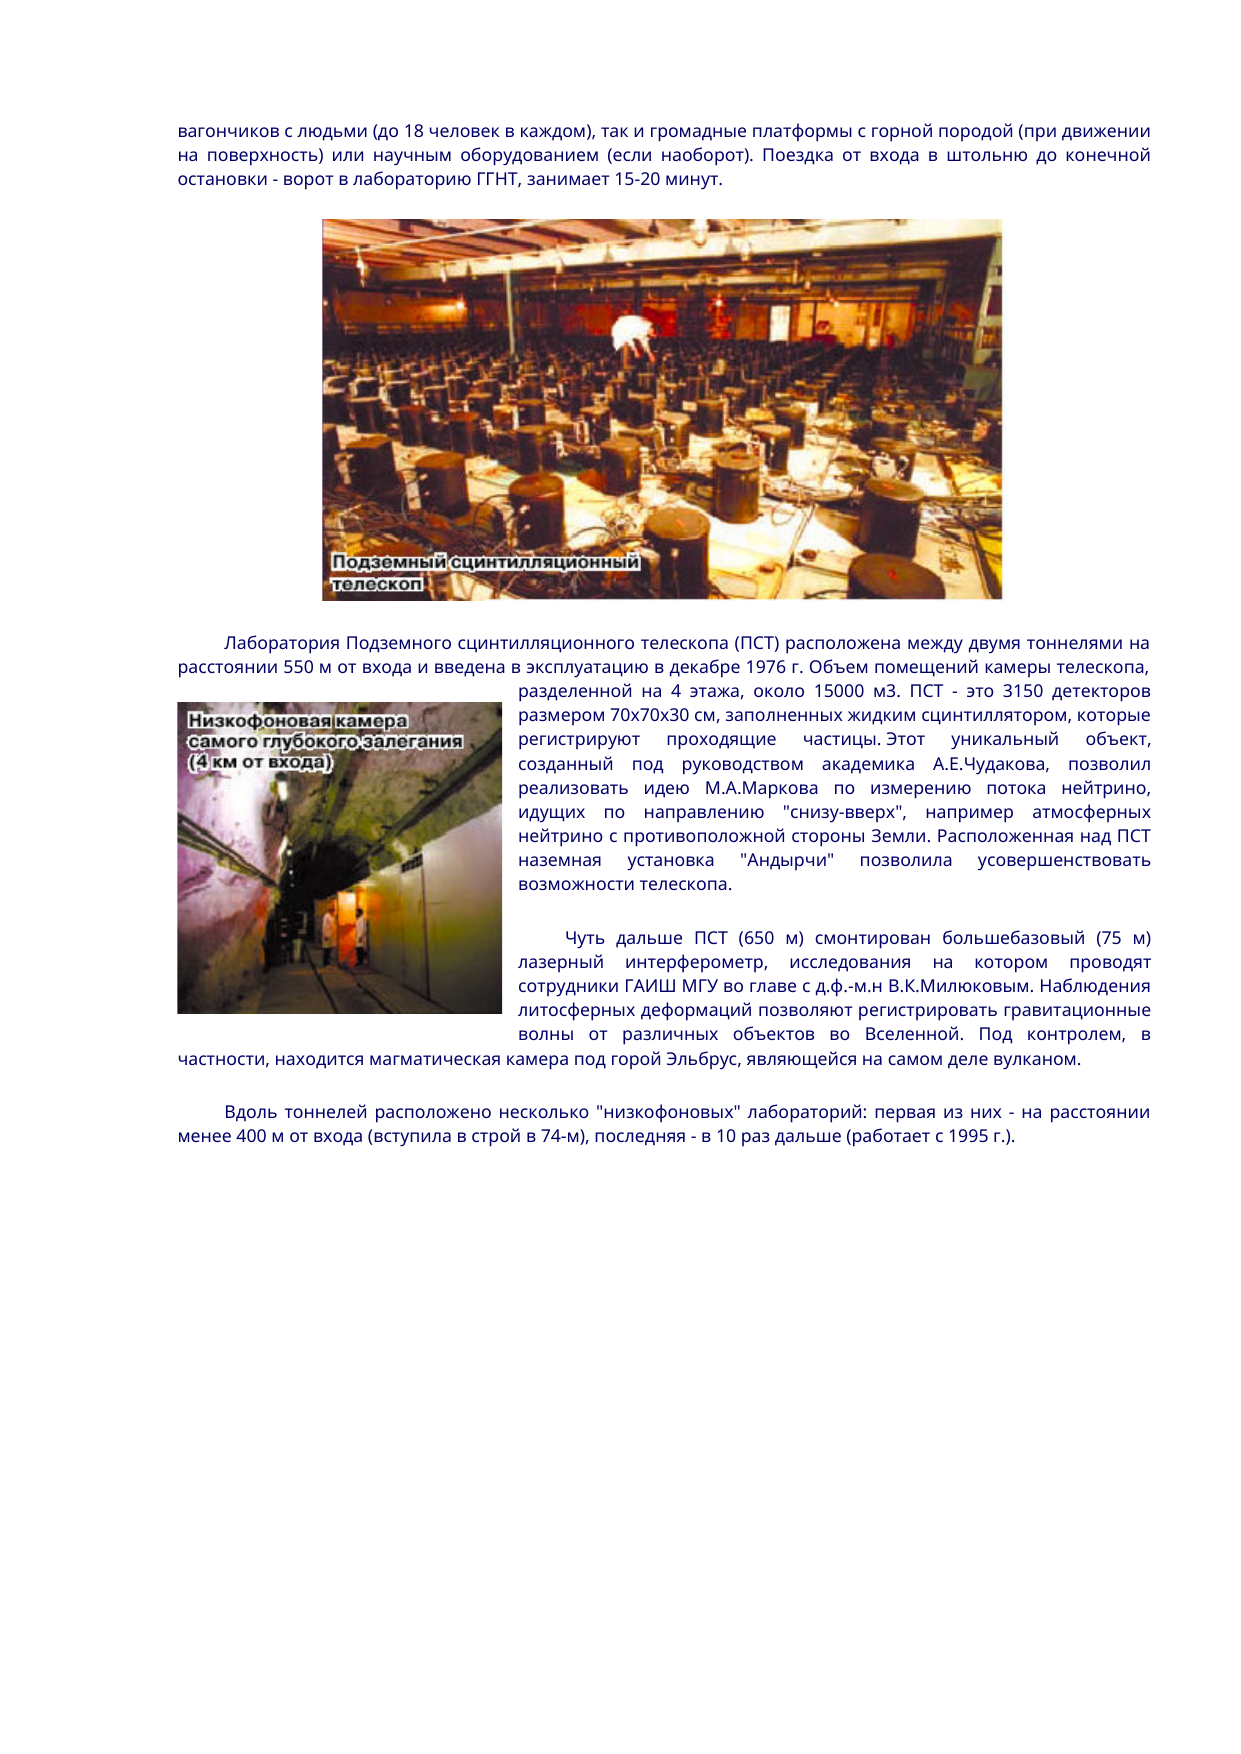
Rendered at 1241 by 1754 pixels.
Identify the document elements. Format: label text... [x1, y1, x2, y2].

text Вдоль тоннелей расположено несколько "низкофоновых" лабораторий: первая из них - на расстоянии менее 400 м от входа (вступила в строй в 74-м), последняя - в 10 раз дальше (работает с 1995 г.). [177, 1099, 1152, 1148]
picture [322, 219, 1007, 601]
picture [177, 702, 503, 1014]
text Чуть дальше ПСТ (650 м) смонтирован большебазовый (75 м) лазерный интерферометр, исследования на котором проводят сотрудники ГАИШ МГУ во главе с д.ф.-м.н В.К.Милюковым. Наблюдения литосферных деформаций позволяют регистрировать гравитационные волны от различных объектов во Вселенной. Под контролем, в частности, находится магматическая камера под горой Эльбрус, являющейся на самом деле вулканом. [177, 925, 1152, 1070]
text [177, 118, 1152, 191]
text Лаборатория Подземного сцинтилляционного телескопа (ПСТ) расположена между двумя тоннелями на расстоянии 550 м от входа и введена в эксплуатацию в декабре 1976 г. Объем помещений камеры телескопа, разделенной на 4 этажа, около 15000 м3. ПСТ - это 3150 детекторов размером 70х70х30 см, заполненных жидким сцинтиллятором, которые регистрируют проходящие частицы. Этот уникальный объект, созданный под руководством академика А.Е.Чудакова, позволил реализовать идею М.А.Маркова по измерению потока нейтрино, идущих по направлению "снизу-вверх", например атмосферных нейтрино с противоположной стороны Земли. Расположенная над ПСТ наземная установка "Андырчи" позволила усовершенствовать возможности телескопа. [177, 630, 1152, 896]
